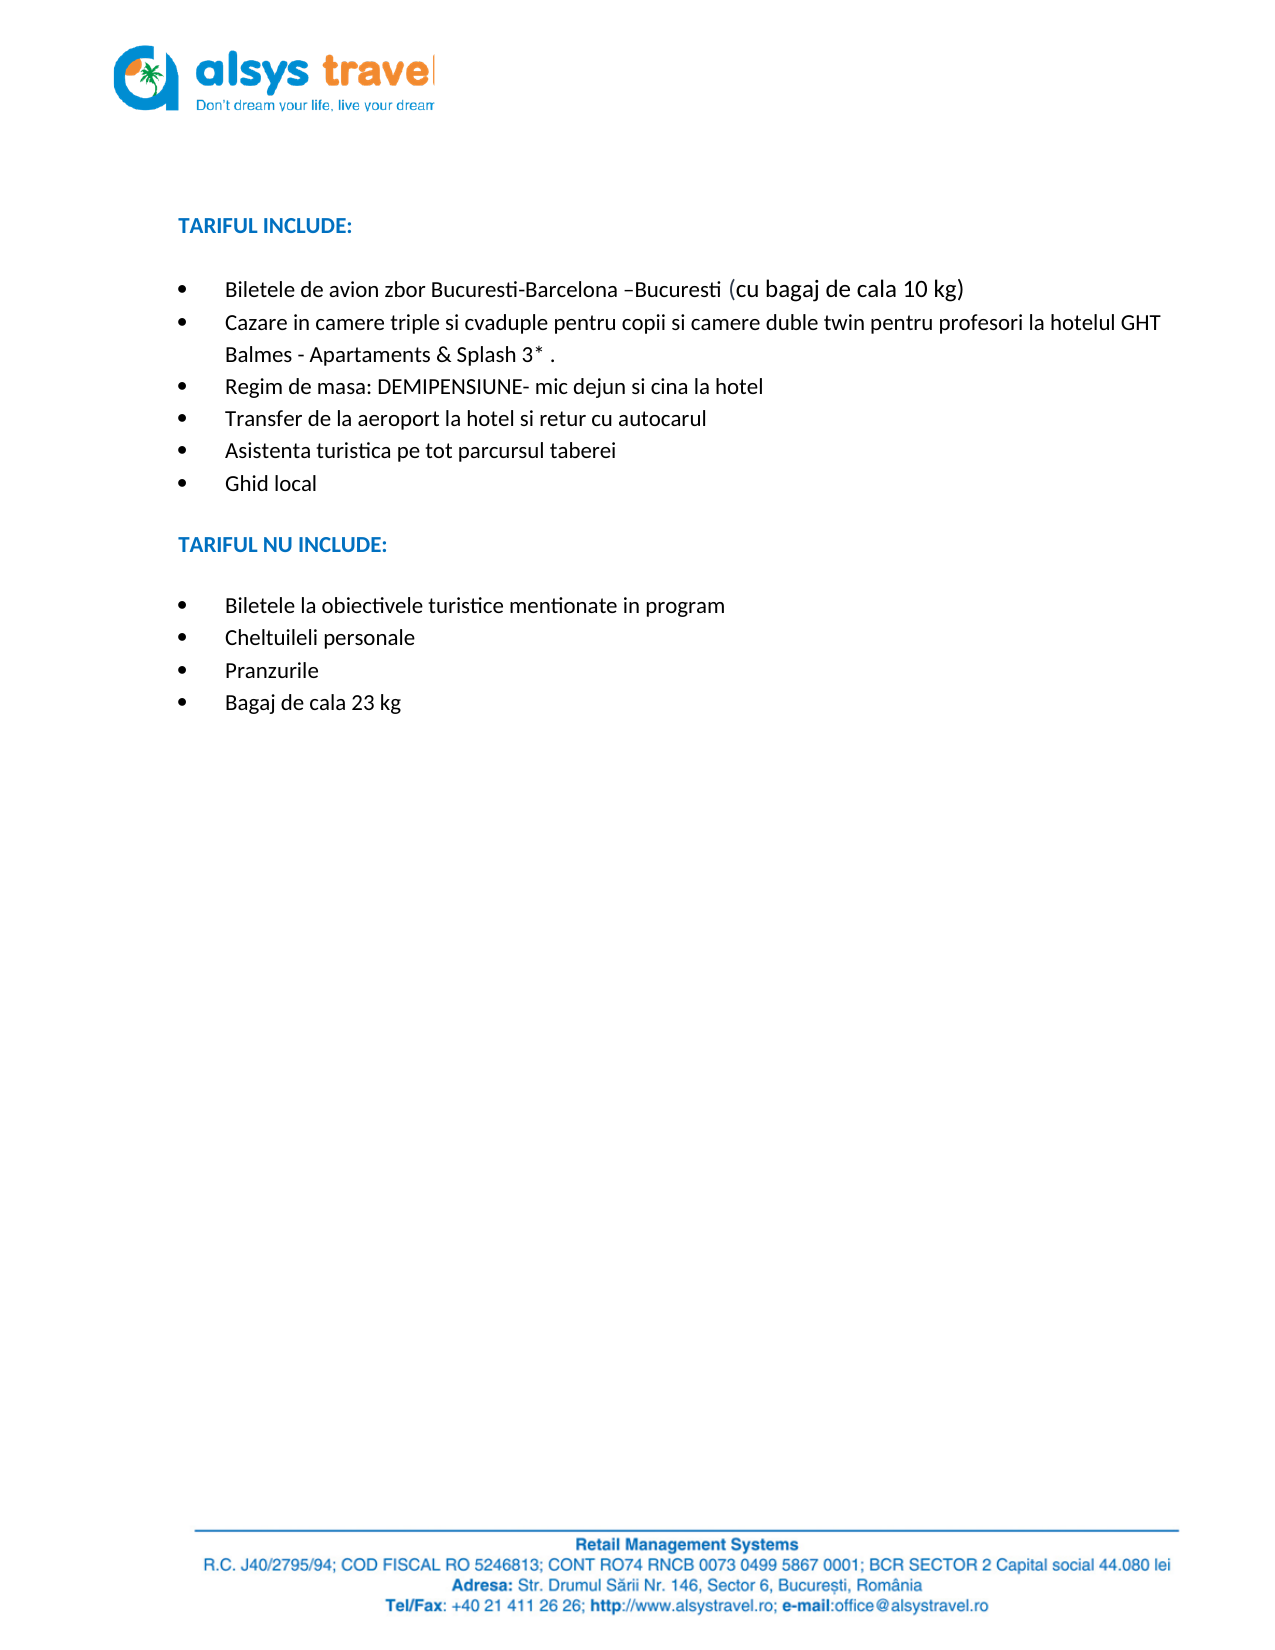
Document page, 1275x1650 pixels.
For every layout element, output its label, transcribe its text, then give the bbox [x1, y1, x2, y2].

list Ghid local [178, 469, 1162, 497]
list Transfer de la aeroport la hotel si retur cu autocarul [178, 404, 1162, 432]
picture [125, 45, 434, 111]
list Biletele de avion zbor Bucuresti-Barcelona –Bucuresti (cu bagaj de cala 10 kg) [178, 273, 1162, 303]
list Cazare in camere triple si cvaduple pentru copii si camere duble twin pentru profesori la hotelul GHT Balmes - Apartaments & Splash 3* . [178, 308, 1162, 368]
list Regim de masa: DEMIPENSIUNE- mic dejun si cina la hotel [178, 372, 1162, 400]
list Bagaj de cala 23 kg [178, 688, 1162, 716]
picture [178, 1520, 1191, 1618]
picture [112, 45, 141, 111]
list Asistenta turistica pe tot parcursul taberei [178, 436, 1162, 464]
list Cheltuileli personale [178, 623, 1162, 652]
list Pranzurile [178, 656, 1162, 684]
picture [150, 105, 165, 111]
text TARIFUL INCLUDE: [178, 211, 1162, 239]
list Biletele la obiectivele turistice mentionate in program [178, 591, 1162, 619]
text TARIFUL NU INCLUDE: [178, 530, 1162, 558]
